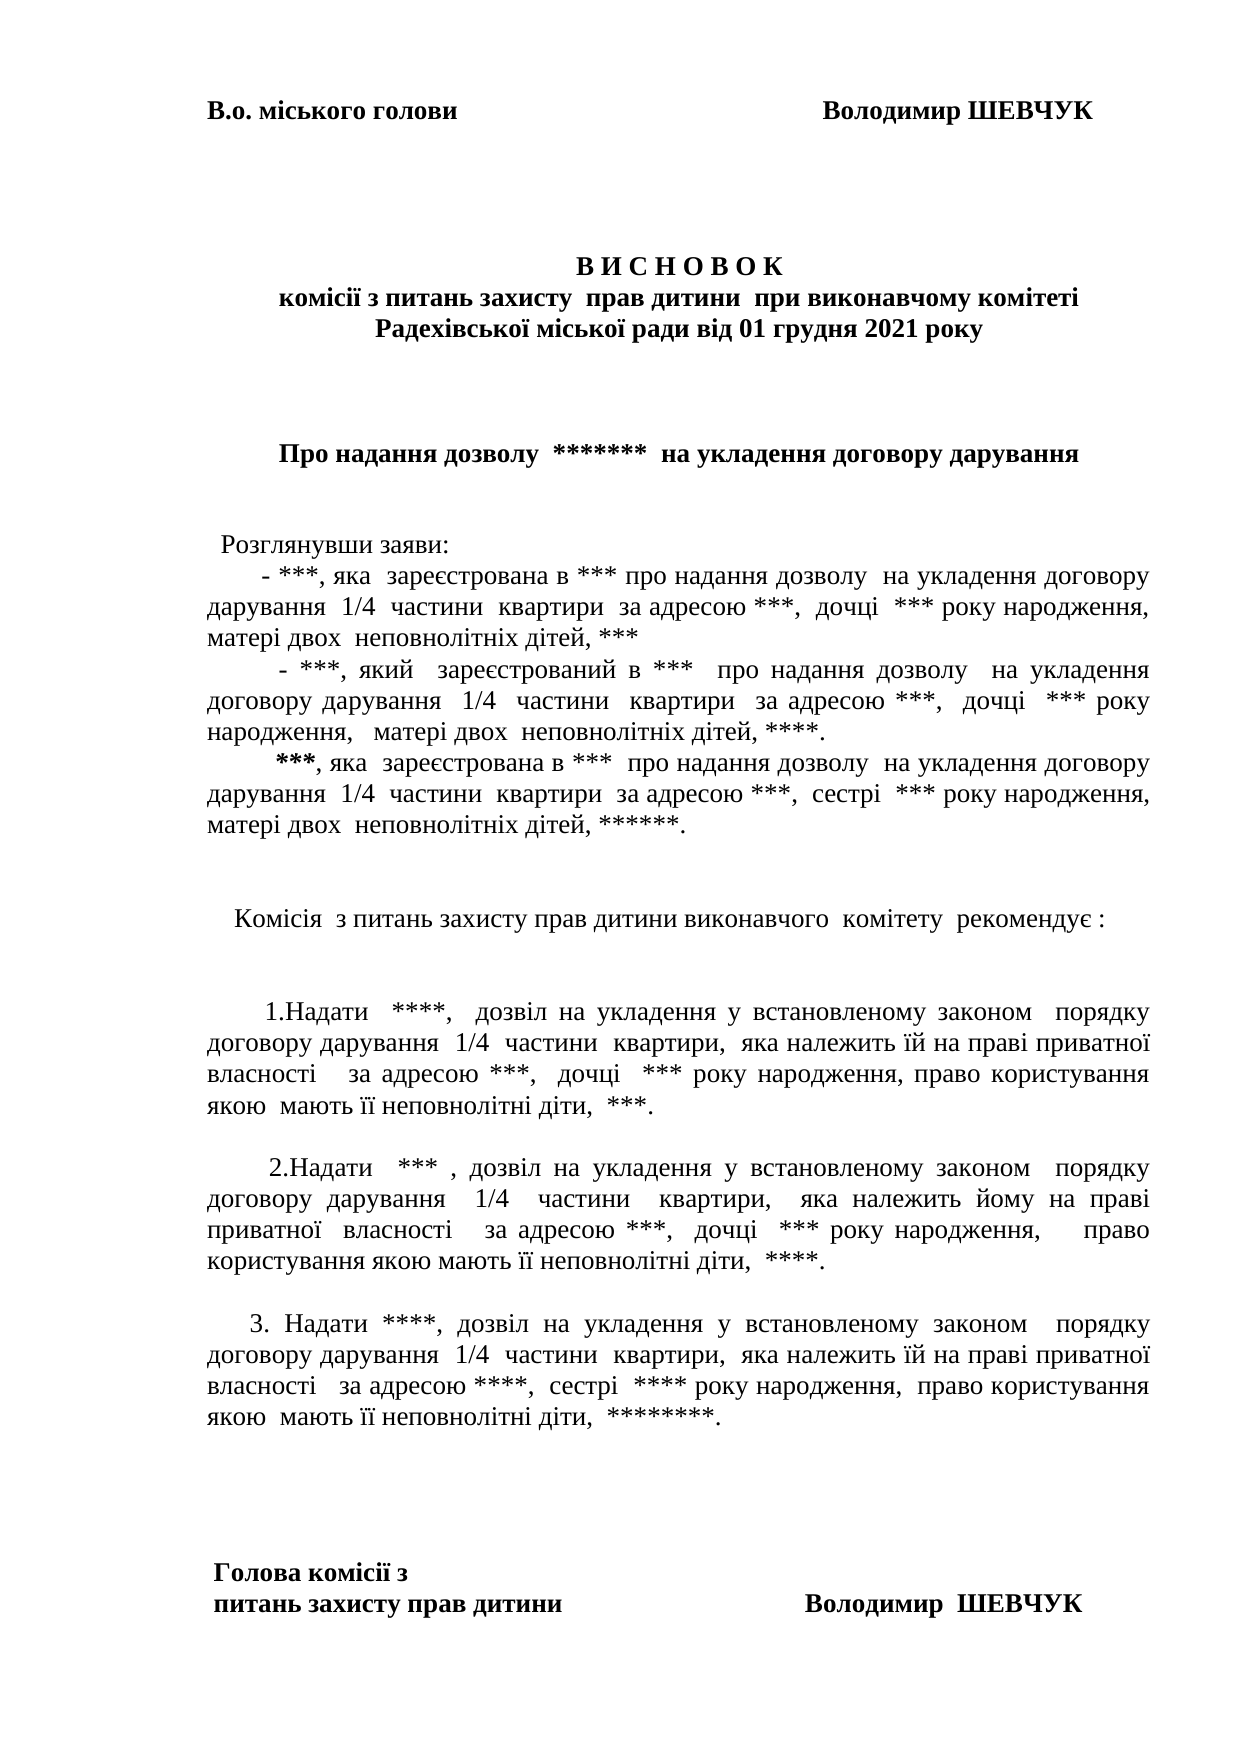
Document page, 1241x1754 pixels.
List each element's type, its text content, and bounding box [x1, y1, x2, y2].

text комісії з питань захисту прав дитини при виконавчому комітеті Радехівської міської ради від 01 грудня 2021 року [207, 281, 1152, 344]
text ***, яка зареєстрована в *** про надання дозволу на укладення договору дарування 1/4 частини квартири за адресою ***, сестрі *** року народження, матері двох неповнолітніх дітей, ******. [207, 746, 1152, 839]
text Про надання дозволу ******* на укладення договору дарування [207, 437, 1152, 468]
text Розглянувши заяви: [207, 528, 1152, 559]
text Комісія з питань захисту прав дитини виконавчого комітету рекомендує : [207, 902, 1152, 933]
text питань захисту прав дитини Володимир ШЕВЧУК [207, 1587, 1152, 1618]
text - ***, який зареєстрований в *** про надання дозволу на укладення договору дарування 1/4 частини квартири за адресою ***, дочці *** року народження, матері двох неповнолітніх дітей, ****. [207, 653, 1152, 746]
text - ***, яка зареєстрована в *** про надання дозволу на укладення договору дарування 1/4 частини квартири за адресою ***, дочці *** року народження, матері двох неповнолітніх дітей, *** [207, 559, 1152, 653]
text В И С Н О В О К [207, 250, 1152, 281]
text 1.Надати ****, дозвіл на укладення у встановленому законом порядку договору дарування 1/4 частини квартири, яка належить їй на праві приватної власності за адресою ***, дочці *** року народження, право користування якою мають її неповнолітні діти, ***. [207, 995, 1152, 1120]
text 3. Надати ****, дозвіл на укладення у встановленому законом порядку договору дарування 1/4 частини квартири, яка належить їй на праві приватної власності за адресою ****, сестрі **** року народження, право користування якою мають її неповнолітні діти, ********. [207, 1307, 1152, 1431]
text 2.Надати *** , дозвіл на укладення у встановленому законом порядку договору дарування 1/4 частини квартири, яка належить йому на праві приватної власності за адресою ***, дочці *** року народження, право користування якою мають її неповнолітні діти, ****. [207, 1151, 1152, 1276]
text Голова комісії з [207, 1556, 1152, 1587]
text В.о. міського голови Володимир ШЕВЧУК [207, 94, 1152, 126]
